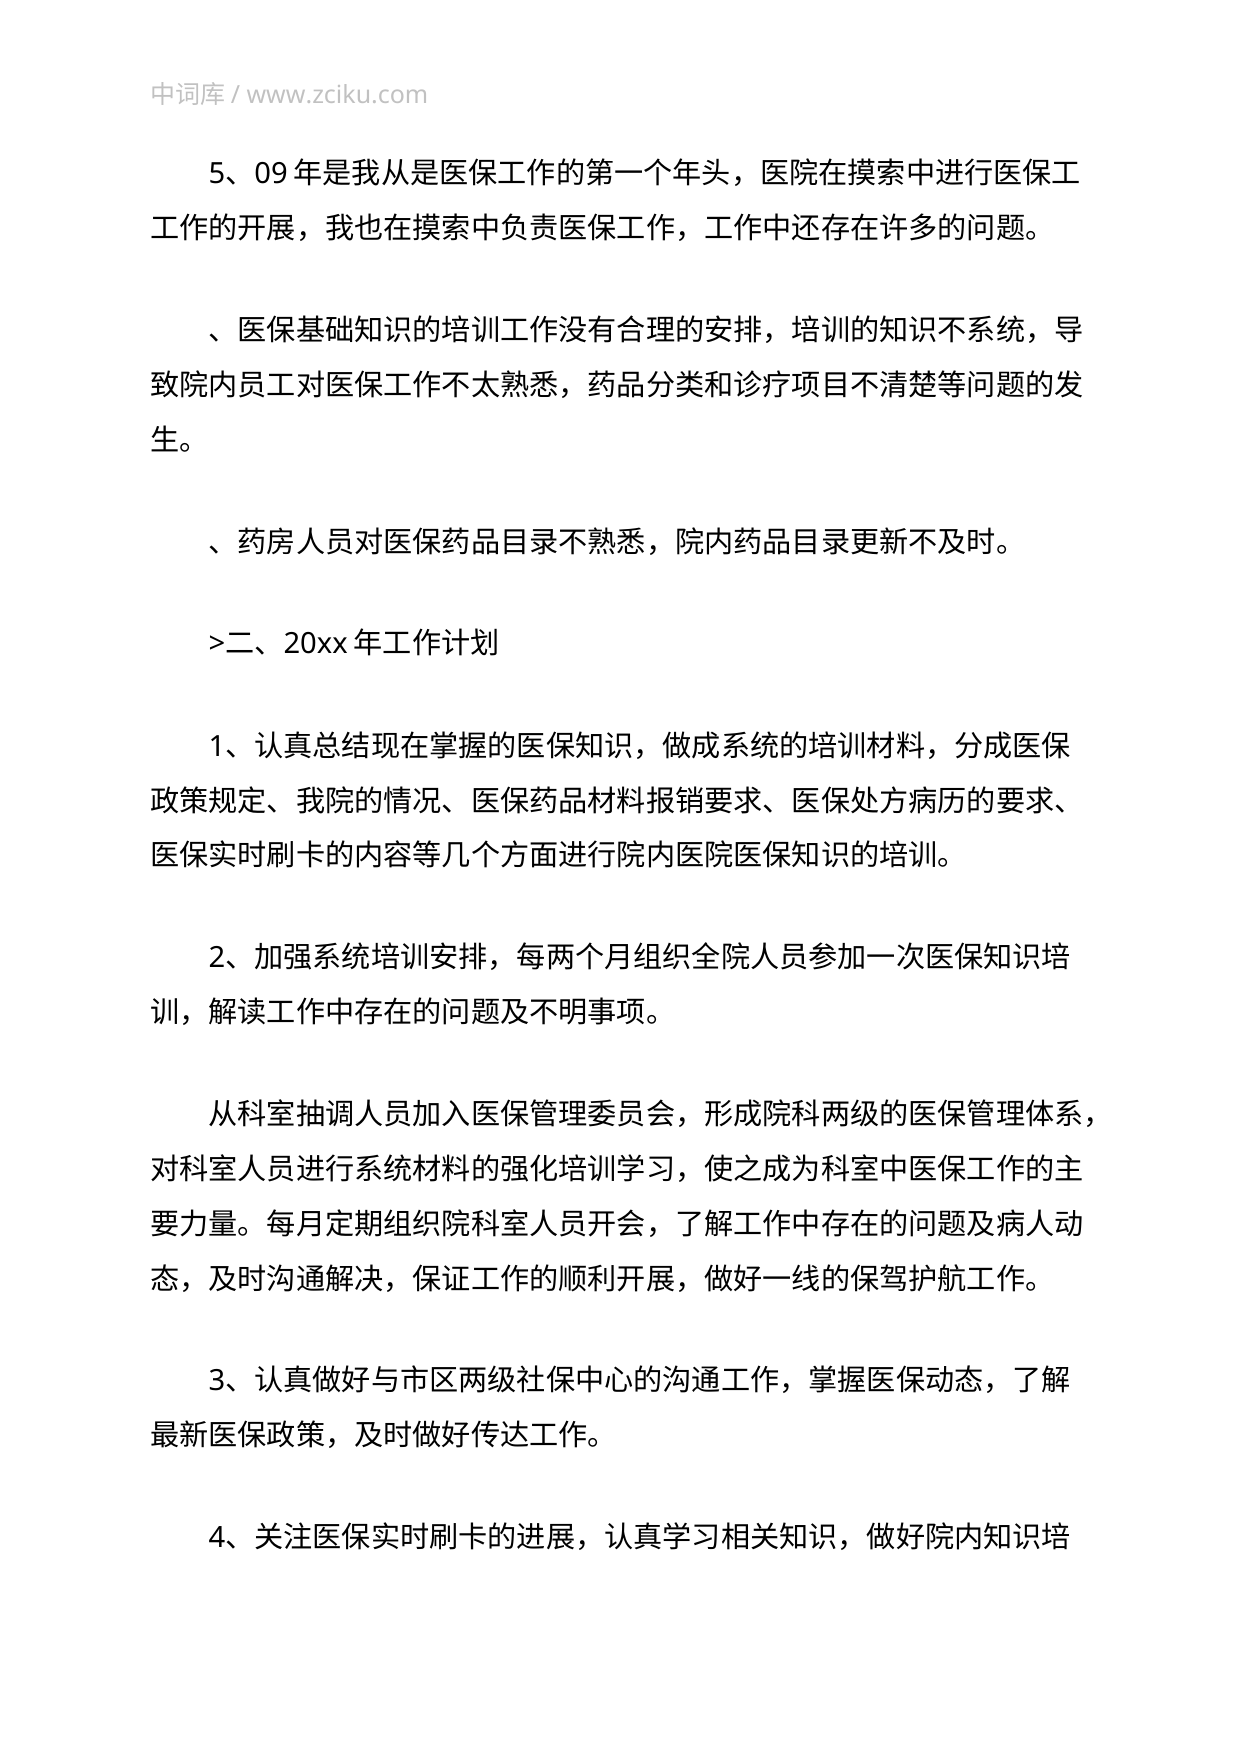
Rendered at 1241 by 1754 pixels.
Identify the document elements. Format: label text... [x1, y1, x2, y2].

text >二、20xx年工作计划 [150, 620, 1090, 662]
text 、药房人员对医保药品目录不熟悉，院内药品目录更新不及时。 [150, 518, 1090, 561]
text 2、加强系统培训安排，每两个月组织全院人员参加一次医保知识培训，解读工作中存在的问题及不明事项。 [150, 934, 1090, 1031]
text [150, 1514, 1090, 1556]
text 3、认真做好与市区两级社保中心的沟通工作，掌握医保动态，了解最新医保政策，及时做好传达工作。 [150, 1357, 1090, 1454]
text 1、认真总结现在掌握的医保知识，做成系统的培训材料，分成医保政策规定、我院的情况、医保药品材料报销要求、医保处方病历的要求、医保实时刷卡的内容等几个方面进行院内医院医保知识的培训。 [150, 722, 1090, 874]
text 、医保基础知识的培训工作没有合理的安排，培训的知识不系统，导致院内员工对医保工作不太熟悉，药品分类和诊疗项目不清楚等问题的发生。 [150, 307, 1090, 459]
text 5、09年是我从是医保工作的第一个年头，医院在摸索中进行医保工工作的开展，我也在摸索中负责医保工作，工作中还存在许多的问题。 [150, 150, 1090, 247]
text 从科室抽调人员加入医保管理委员会，形成院科两级的医保管理体系，对科室人员进行系统材料的强化培训学习，使之成为科室中医保工作的主要力量。每月定期组织院科室人员开会，了解工作中存在的问题及病人动态，及时沟通解决，保证工作的顺利开展，做好一线的保驾护航工作。 [150, 1091, 1090, 1297]
